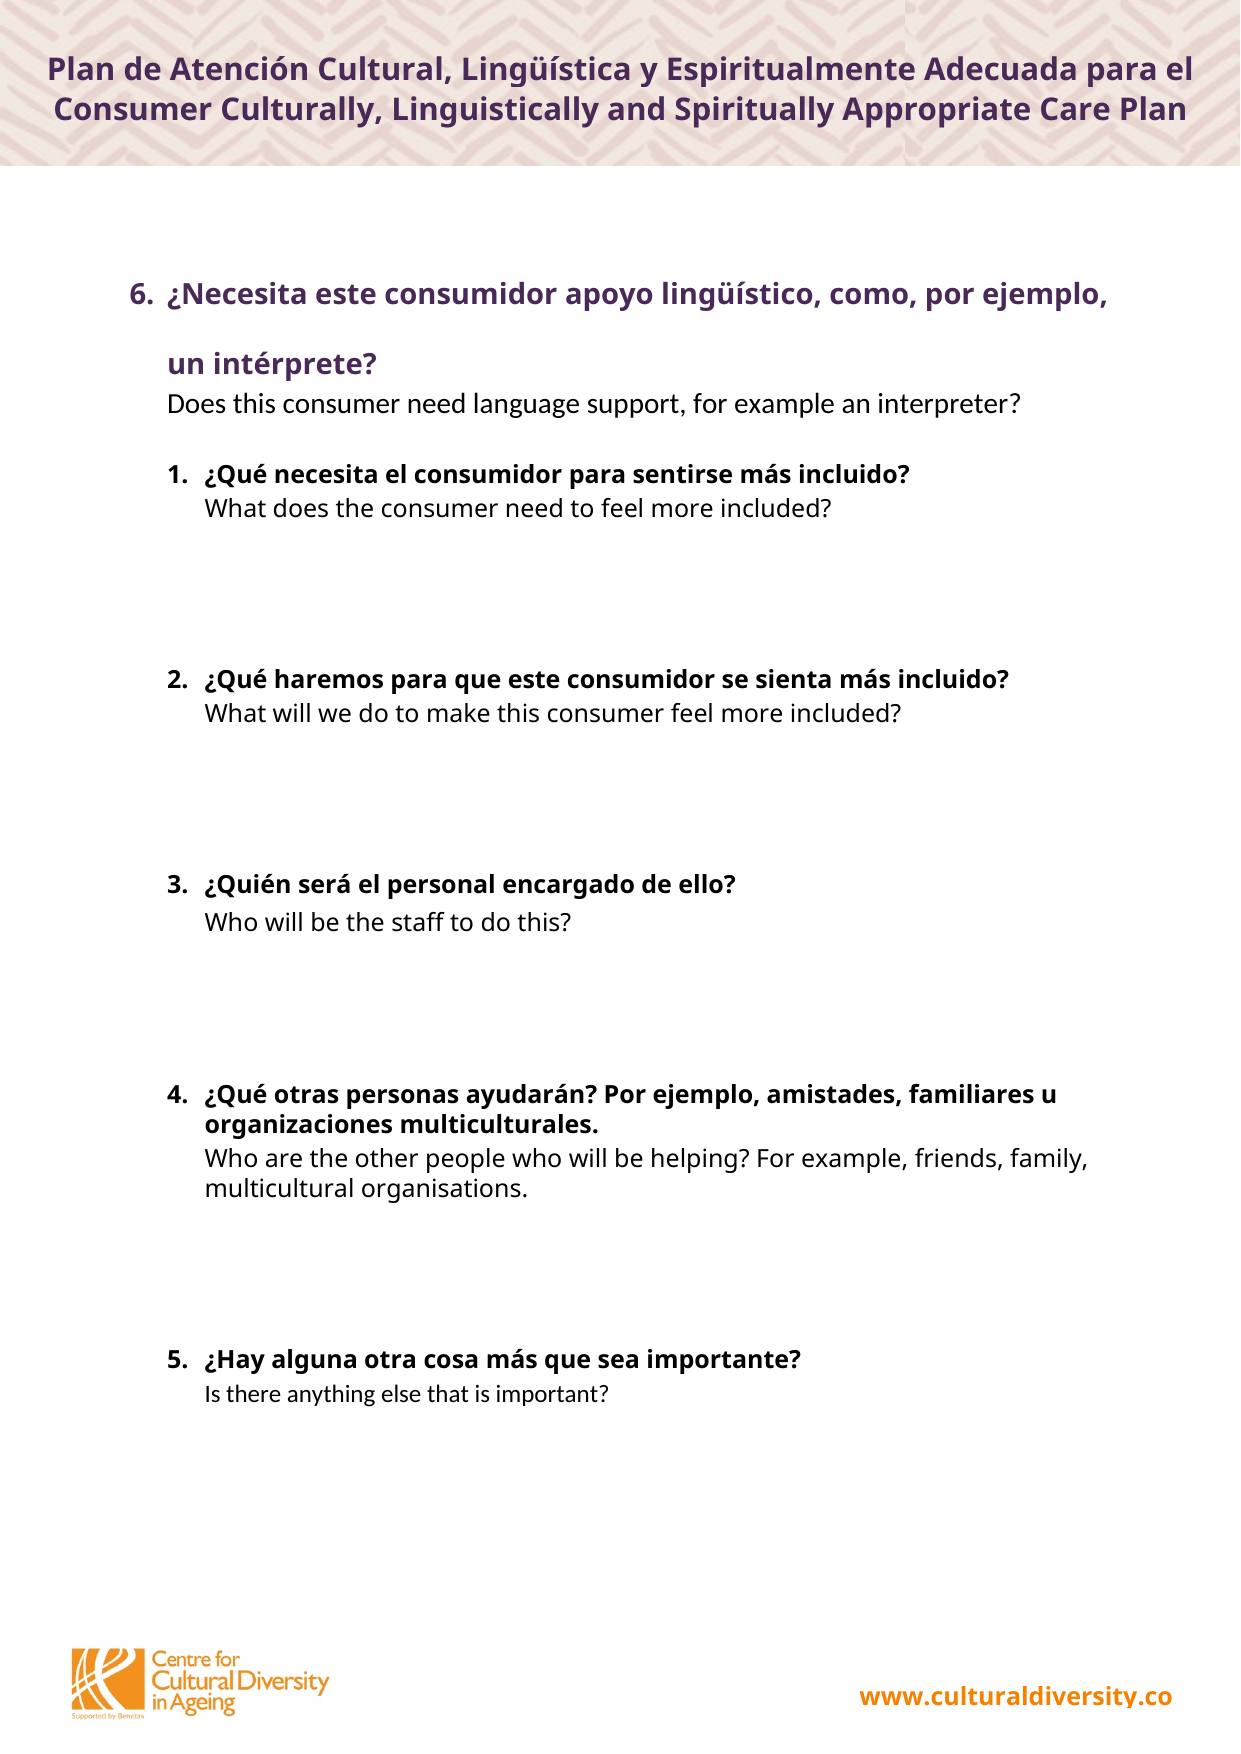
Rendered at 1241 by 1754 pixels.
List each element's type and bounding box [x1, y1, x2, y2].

picture [27, 1605, 359, 1754]
picture [0, 0, 1241, 166]
